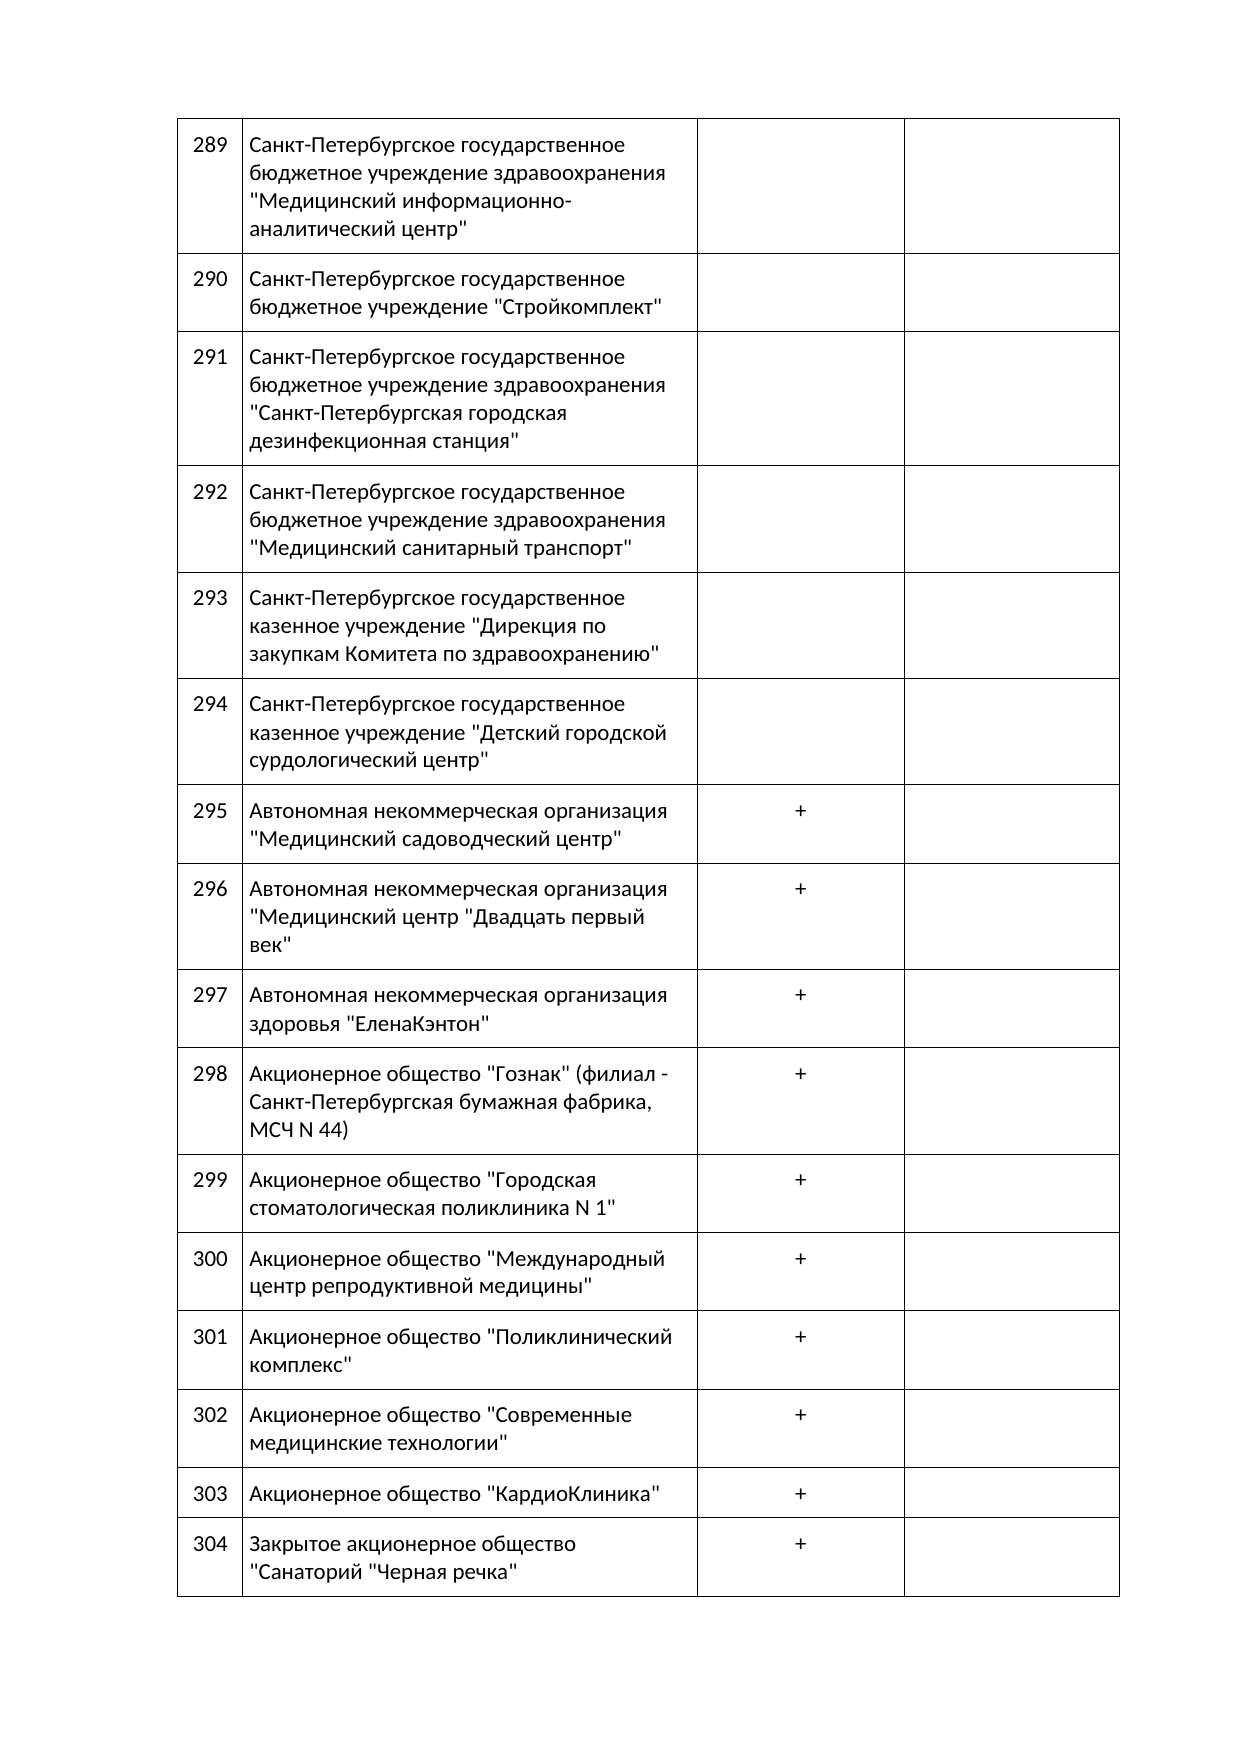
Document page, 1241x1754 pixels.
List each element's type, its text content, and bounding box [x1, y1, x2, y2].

table_cell + [698, 1048, 904, 1154]
table_cell [905, 1048, 1119, 1154]
table_cell + [698, 1233, 904, 1310]
table_cell 304 [178, 1518, 242, 1596]
table_cell Акционерное общество "Поликлинический комплекс" [243, 1311, 697, 1389]
table_cell [698, 332, 904, 465]
table_cell Закрытое акционерное общество "Санаторий "Черная речка" [243, 1518, 697, 1596]
table_cell [905, 679, 1119, 784]
table_cell 297 [178, 970, 242, 1047]
table_cell [698, 254, 904, 331]
table_cell [698, 679, 904, 784]
table_cell [698, 573, 904, 678]
table_cell Акционерное общество "КардиоКлиника" [243, 1468, 697, 1517]
table_cell [905, 1518, 1119, 1596]
table_cell 289 [178, 119, 242, 252]
table_cell 298 [178, 1048, 242, 1154]
table_cell [698, 466, 904, 572]
table_cell Санкт-Петербургское государственное бюджетное учреждение здравоохранения "Санкт-Петербургская городская дезинфекционная станция" [243, 332, 697, 465]
table_cell [905, 466, 1119, 572]
table_cell 292 [178, 466, 242, 572]
table_cell Санкт-Петербургское государственное бюджетное учреждение здравоохранения "Медицинский санитарный транспорт" [243, 466, 697, 572]
table_cell 302 [178, 1390, 242, 1467]
table_cell Акционерное общество "Городская стоматологическая поликлиника N 1" [243, 1155, 697, 1232]
table_cell 300 [178, 1233, 242, 1310]
table_cell + [698, 1390, 904, 1467]
table_cell + [698, 1468, 904, 1517]
table_cell 299 [178, 1155, 242, 1232]
table_cell + [698, 1518, 904, 1596]
table_cell + [698, 785, 904, 863]
table_cell Автономная некоммерческая организация "Медицинский садоводческий центр" [243, 785, 697, 863]
table_cell [905, 1390, 1119, 1467]
table_cell Санкт-Петербургское государственное казенное учреждение "Детский городской сурдологический центр" [243, 679, 697, 784]
table_cell 301 [178, 1311, 242, 1389]
table_cell 293 [178, 573, 242, 678]
table_cell Санкт-Петербургское государственное бюджетное учреждение здравоохранения "Медицинский информационно-аналитический центр" [243, 119, 697, 252]
table_cell + [698, 864, 904, 969]
table_cell 303 [178, 1468, 242, 1517]
table_cell [905, 1233, 1119, 1310]
table_cell Санкт-Петербургское государственное бюджетное учреждение "Стройкомплект" [243, 254, 697, 331]
table_cell + [698, 970, 904, 1047]
table_cell 291 [178, 332, 242, 465]
table_cell Санкт-Петербургское государственное казенное учреждение "Дирекция по закупкам Комитета по здравоохранению" [243, 573, 697, 678]
table_cell Акционерное общество "Международный центр репродуктивной медицины" [243, 1233, 697, 1310]
table_cell [905, 970, 1119, 1047]
table_cell [698, 119, 904, 252]
table_cell [905, 1155, 1119, 1232]
table_cell [905, 1311, 1119, 1389]
table_cell Акционерное общество "Гознак" (филиал - Санкт-Петербургская бумажная фабрика, МСЧ N 44) [243, 1048, 697, 1154]
table_cell 290 [178, 254, 242, 331]
table_cell [905, 785, 1119, 863]
table_cell Автономная некоммерческая организация "Медицинский центр "Двадцать первый век" [243, 864, 697, 969]
table_cell Автономная некоммерческая организация здоровья "ЕленаКэнтон" [243, 970, 697, 1047]
table_cell [905, 573, 1119, 678]
table_cell + [698, 1311, 904, 1389]
table_cell Акционерное общество "Современные медицинские технологии" [243, 1390, 697, 1467]
table_cell 296 [178, 864, 242, 969]
table_cell 294 [178, 679, 242, 784]
table_cell [905, 1468, 1119, 1517]
table_cell [905, 332, 1119, 465]
table_cell 295 [178, 785, 242, 863]
table_cell [905, 254, 1119, 331]
table_cell + [698, 1155, 904, 1232]
table_cell [905, 119, 1119, 252]
table_cell [905, 864, 1119, 969]
